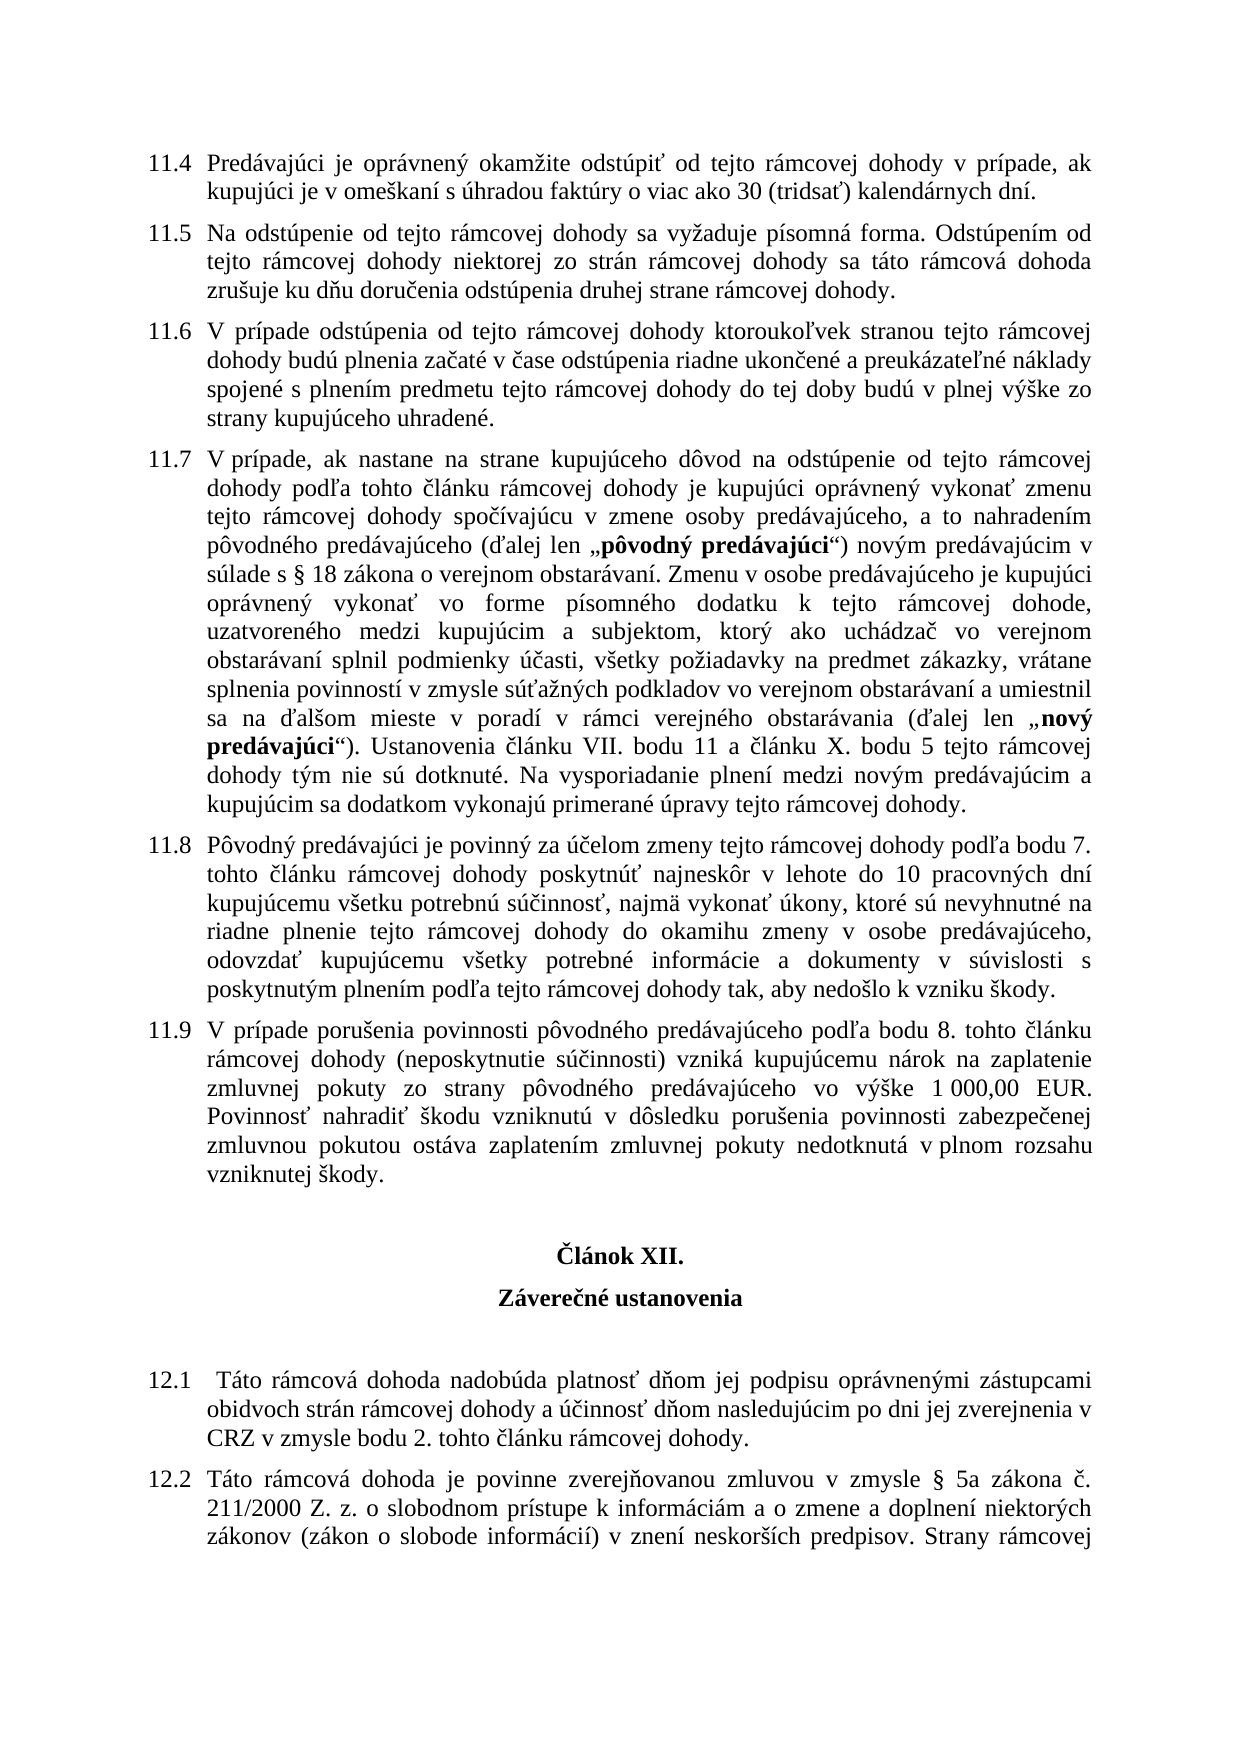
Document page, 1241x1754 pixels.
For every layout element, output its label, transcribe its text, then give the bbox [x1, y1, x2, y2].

text Záverečné ustanovenia [148, 1283, 1093, 1311]
list Na odstúpenie od tejto rámcovej dohody sa vyžaduje písomná forma. Odstúpením od tejto rámcovej dohody niektorej zo strán rámcovej dohody sa táto rámcová dohoda zrušuje ku dňu doručenia odstúpenia druhej strane rámcovej dohody. [148, 218, 1093, 304]
text Článok XII. [148, 1241, 1093, 1270]
list Predávajúci je oprávnený okamžite odstúpiť od tejto rámcovej dohody v prípade, ak kupujúci je v omeškaní s úhradou faktúry o viac ako 30 (tridsať) kalendárnych dní. [148, 148, 1093, 205]
list Táto rámcová dohoda nadobúda platnosť dňom jej podpisu oprávnenými zástupcami obidvoch strán rámcovej dohody a účinnosť dňom nasledujúcim po dni jej zverejnenia v CRZ v zmysle bodu 2. tohto článku rámcovej dohody. [148, 1365, 1093, 1451]
list Pôvodný predávajúci je povinný za účelom zmeny tejto rámcovej dohody podľa bodu 7. tohto článku rámcovej dohody poskytnúť najneskôr v lehote do 10 pracovných dní kupujúcemu všetku potrebnú súčinnosť, najmä vykonať úkony, ktoré sú nevyhnutné na riadne plnenie tejto rámcovej dohody do okamihu zmeny v osobe predávajúceho, odovzdať kupujúcemu všetky potrebné informácie a dokumenty v súvislosti s poskytnutým plnením podľa tejto rámcovej dohody tak, aby nedošlo k vzniku škody. [148, 830, 1093, 1003]
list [148, 1464, 1093, 1550]
list V prípade odstúpenia od tejto rámcovej dohody ktoroukoľvek stranou tejto rámcovej dohody budú plnenia začaté v čase odstúpenia riadne ukončené a preukázateľné náklady spojené s plnením predmetu tejto rámcovej dohody do tej doby budú v plnej výške zo strany kupujúceho uhradené. [148, 316, 1093, 431]
list V prípade porušenia povinnosti pôvodného predávajúceho podľa bodu 8. tohto článku rámcovej dohody (neposkytnutie súčinnosti) vzniká kupujúcemu nárok na zaplatenie zmluvnej pokuty zo strany pôvodného predávajúceho vo výške 1 000,00 EUR. Povinnosť nahradiť škodu vzniknutú v dôsledku porušenia povinnosti zabezpečenej zmluvnou pokutou ostáva zaplatením zmluvnej pokuty nedotknutá v plnom rozsahu vzniknutej škody. [148, 1015, 1093, 1188]
list V prípade, ak nastane na strane kupujúceho dôvod na odstúpenie od tejto rámcovej dohody podľa tohto článku rámcovej dohody je kupujúci oprávnený vykonať zmenu tejto rámcovej dohody spočívajúcu v zmene osoby predávajúceho, a to nahradením pôvodného predávajúceho (ďalej len „pôvodný predávajúci“) novým predávajúcim v súlade s § 18 zákona o verejnom obstarávaní. Zmenu v osobe predávajúceho je kupujúci oprávnený vykonať vo forme písomného dodatku k tejto rámcovej dohode, uzatvoreného medzi kupujúcim a subjektom, ktorý ako uchádzač vo verejnom obstarávaní splnil podmienky účasti, všetky požiadavky na predmet zákazky, vrátane splnenia povinností v zmysle súťažných podkladov vo verejnom obstarávaní a umiestnil sa na ďalšom mieste v poradí v rámci verejného obstarávania (ďalej len „nový predávajúci“). Ustanovenia článku VII. bodu 11 a článku X. bodu 5 tejto rámcovej dohody tým nie sú dotknuté. Na vysporiadanie plnení medzi novým predávajúcim a kupujúcim sa dodatkom vykonajú primerané úpravy tejto rámcovej dohody. [148, 444, 1093, 818]
